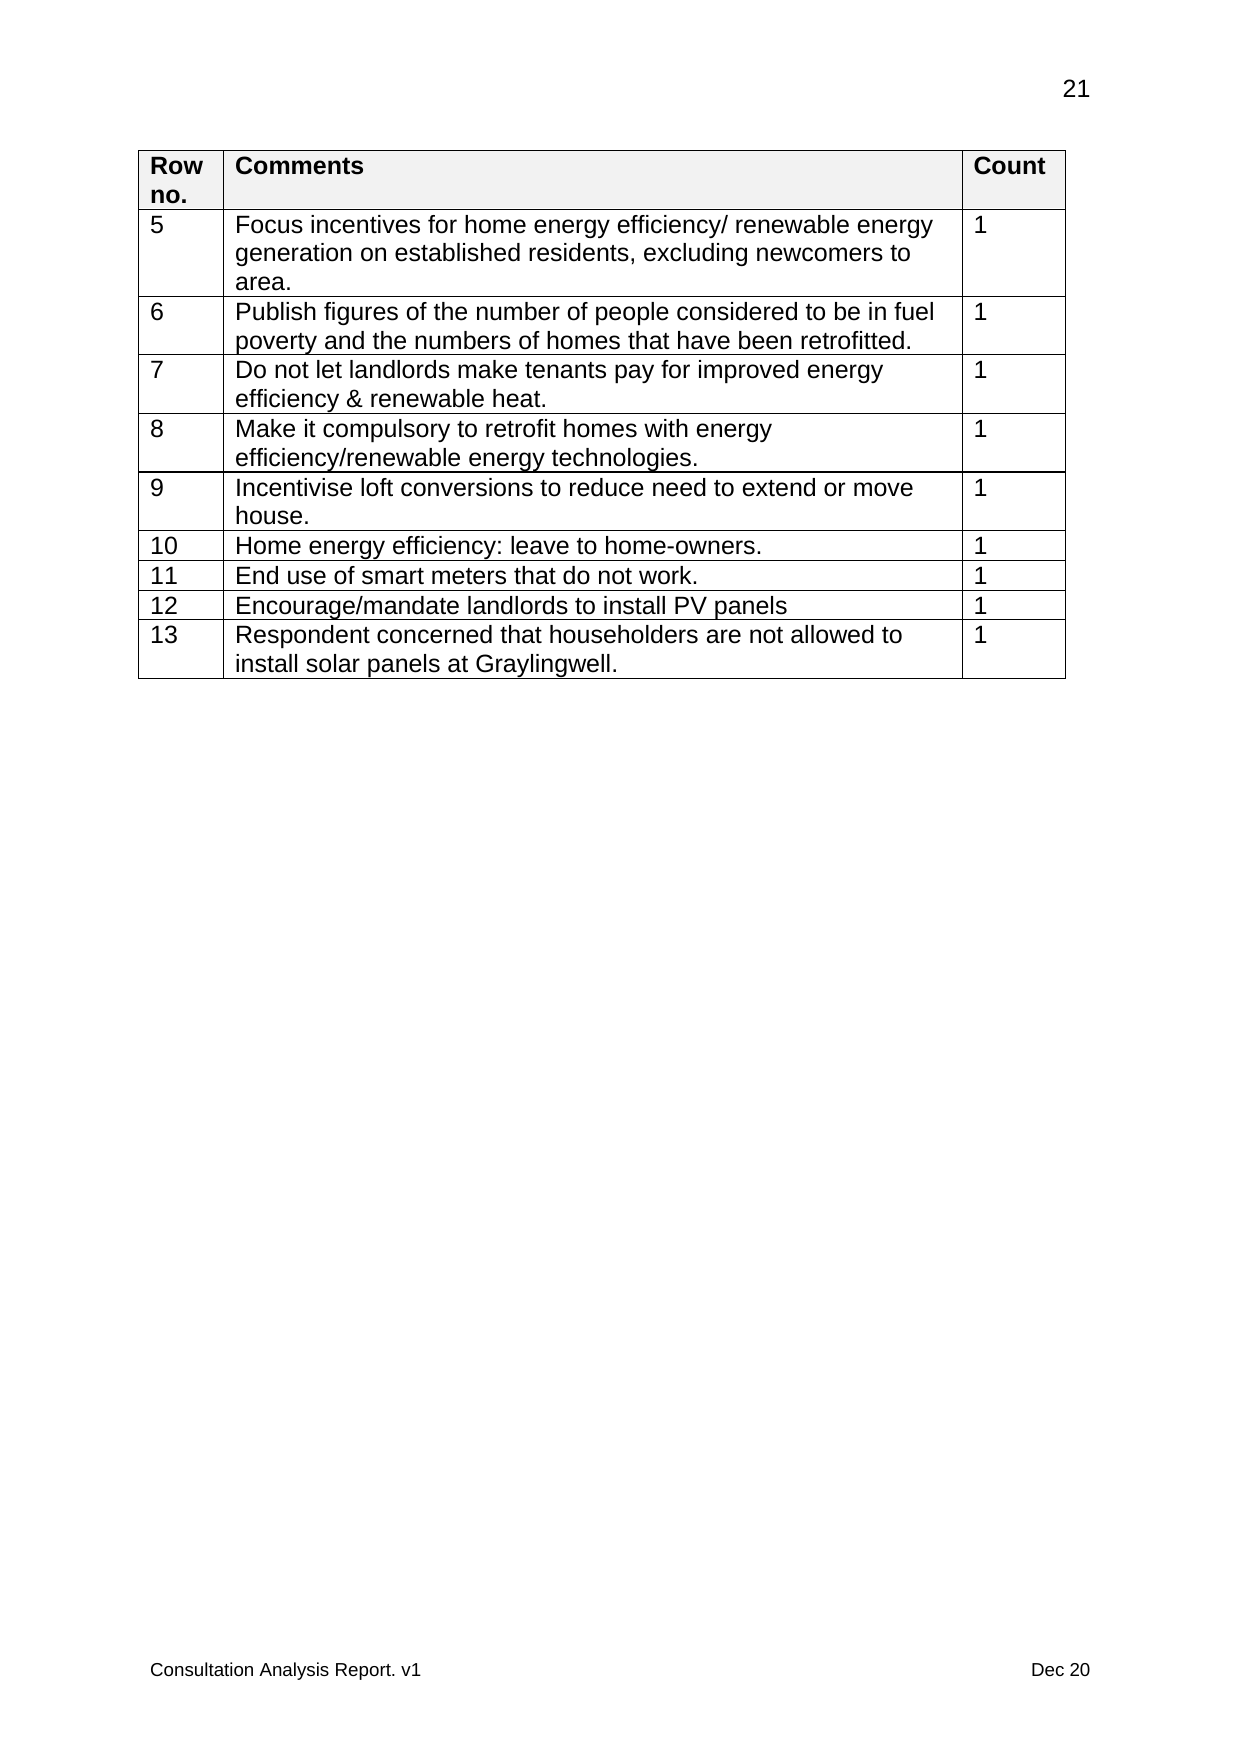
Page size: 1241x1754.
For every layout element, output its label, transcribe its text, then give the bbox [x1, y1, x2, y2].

table_cell 1 [963, 473, 1065, 530]
table_cell Do not let landlords make tenants pay for improved energy efficiency & renewable heat. [224, 355, 962, 413]
table_cell 13 [139, 620, 223, 678]
table_cell Publish figures of the number of people considered to be in fuel poverty and the numbers of homes that have been retrofitted. [224, 297, 962, 354]
table_header Row no. [139, 151, 223, 208]
table_cell Respondent concerned that householders are not allowed to install solar panels at Graylingwell. [224, 620, 962, 678]
table_cell 6 [139, 297, 223, 354]
table_cell 1 [963, 355, 1065, 413]
table_cell 12 [139, 591, 223, 619]
table_cell Home energy efficiency: leave to home-owners. [224, 531, 962, 560]
table_cell Focus incentives for home energy efficiency/ renewable energy generation on established residents, excluding newcomers to area. [224, 210, 962, 296]
table_cell 11 [139, 561, 223, 589]
table_cell 8 [139, 414, 223, 471]
table_header Comments [224, 151, 962, 208]
table_cell 9 [139, 473, 223, 530]
table_cell 1 [963, 297, 1065, 354]
table_cell 1 [963, 591, 1065, 619]
table_cell 10 [139, 531, 223, 560]
table_cell 1 [963, 620, 1065, 678]
table_cell Make it compulsory to retrofit homes with energy efficiency/renewable energy technologies. [224, 414, 962, 471]
table_cell 7 [139, 355, 223, 413]
table_cell Encourage/mandate landlords to install PV panels [224, 591, 962, 619]
table_cell End use of smart meters that do not work. [224, 561, 962, 589]
table_cell 1 [963, 561, 1065, 589]
table_cell 1 [963, 210, 1065, 296]
table_header Count [963, 151, 1065, 208]
table_cell 5 [139, 210, 223, 296]
table_cell Incentivise loft conversions to reduce need to extend or move house. [224, 473, 962, 530]
table_cell 1 [963, 531, 1065, 560]
table_cell 1 [963, 414, 1065, 471]
